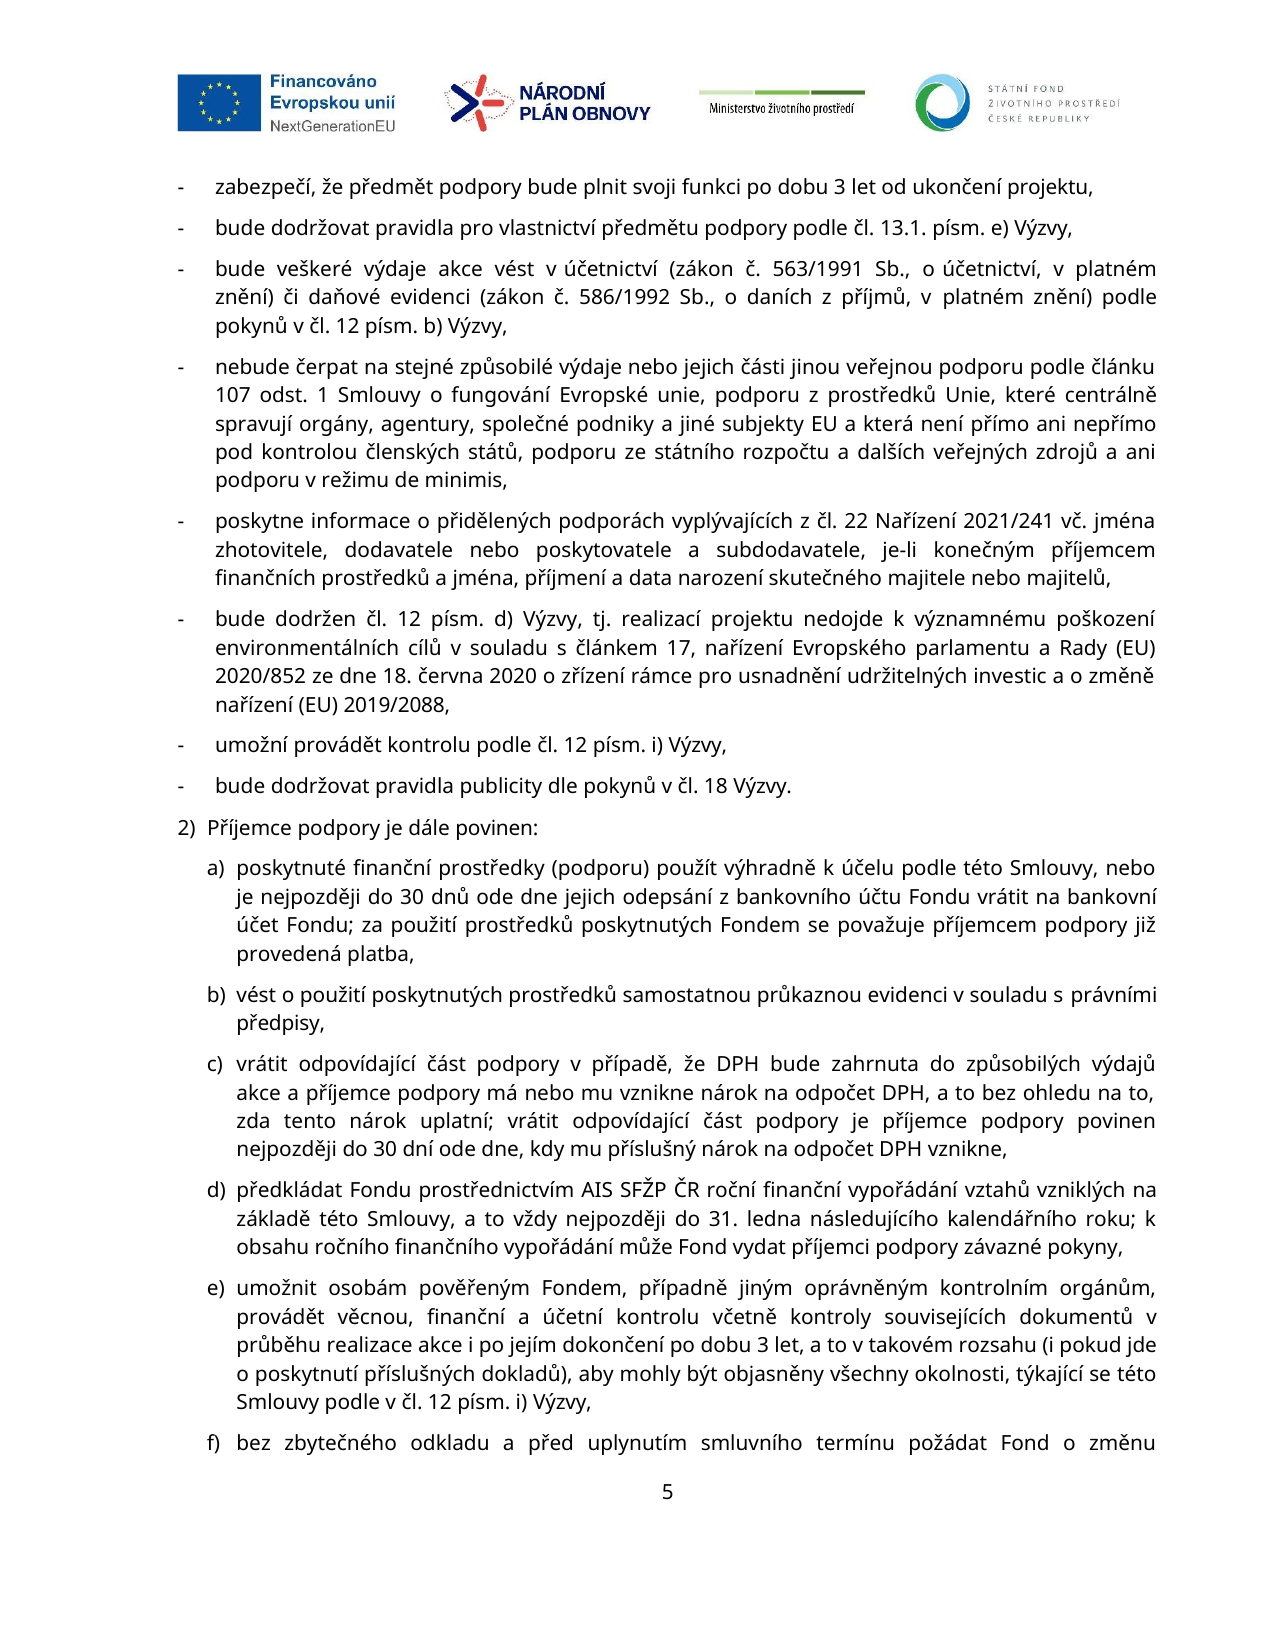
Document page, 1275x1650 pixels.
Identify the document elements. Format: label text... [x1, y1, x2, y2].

list předkládat Fondu prostřednictvím AIS SFŽP ČR roční finanční vypořádání vztahů vzniklých na základě této Smlouvy, a to vždy nejpozději do 31. ledna následujícího kalendářního roku; k obsahu ročního finančního vypořádání může Fond vydat příjemci podpory závazné pokyny, [207, 1175, 1157, 1261]
picture [177, 73, 1121, 132]
list poskytne informace o přidělených podporách vyplývajících z čl. 22 Nařízení 2021/241 vč. jména zhotovitele, dodavatele nebo poskytovatele a subdodavatele, je-li konečným příjemcem finančních prostředků a jména, příjmení a data narození skutečného majitele nebo majitelů, [177, 506, 1157, 592]
list vést o použití poskytnutých prostředků samostatnou průkaznou evidenci v souladu s právními předpisy, [207, 980, 1157, 1037]
list bude dodržovat pravidla pro vlastnictví předmětu podpory podle čl. 13.1. písm. e) Výzvy, [177, 213, 1169, 242]
list nebude čerpat na stejné způsobilé výdaje nebo jejich části jinou veřejnou podporu podle článku 107 odst. 1 Smlouvy o fungování Evropské unie, podporu z prostředků Unie, které centrálně spravují orgány, agentury, společné podniky a jiné subjekty EU a která není přímo ani nepřímo pod kontrolou členských států, podporu ze státního rozpočtu a dalších veřejných zdrojů a ani podporu v režimu de minimis, [177, 352, 1157, 494]
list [207, 1428, 1156, 1456]
list poskytnuté finanční prostředky (podporu) použít výhradně k účelu podle této Smlouvy, nebo je nejpozději do 30 dnů ode dne jejich odepsání z bankovního účtu Fondu vrátit na bankovní účet Fondu; za použití prostředků poskytnutých Fondem se považuje příjemcem podpory již provedená platba, [207, 853, 1157, 967]
list vrátit odpovídající část podpory v případě, že DPH bude zahrnuta do způsobilých výdajů akce a příjemce podpory má nebo mu vznikne nárok na odpočet DPH, a to bez ohledu na to, zda tento nárok uplatní; vrátit odpovídající část podpory je příjemce podpory povinen nejpozději do 30 dní ode dne, kdy mu příslušný nárok na odpočet DPH vznikne, [207, 1049, 1156, 1163]
list bude veškeré výdaje akce vést v účetnictví (zákon č. 563/1991 Sb., o účetnictví, v platném znění) či daňové evidenci (zákon č. 586/1992 Sb., o daních z příjmů, v platném znění) podle pokynů v čl. 12 písm. b) Výzvy, [177, 254, 1157, 339]
list bude dodržovat pravidla publicity dle pokynů v čl. 18 Výzvy. [177, 772, 1169, 800]
list bude dodržen čl. 12 písm. d) Výzvy, tj. realizací projektu nedojde k významnému poškození environmentálních cílů v souladu s článkem 17, nařízení Evropského parlamentu a Rady (EU) 2020/852 ze dne 18. června 2020 o zřízení rámce pro usnadnění udržitelných investic a o změně nařízení (EU) 2019/2088, [177, 604, 1157, 718]
list Příjemce podpory je dále povinen: [177, 813, 1169, 841]
list zabezpečí, že předmět podpory bude plnit svoji funkci po dobu 3 let od ukončení projektu, [177, 172, 1169, 201]
list umožní provádět kontrolu podle čl. 12 písm. i) Výzvy, [177, 731, 1169, 759]
list umožnit osobám pověřeným Fondem, případně jiným oprávněným kontrolním orgánům, provádět věcnou, finanční a účetní kontrolu včetně kontroly souvisejících dokumentů v průběhu realizace akce i po jejím dokončení po dobu 3 let, a to v takovém rozsahu (i pokud jde o poskytnutí příslušných dokladů), aby mohly být objasněny všechny okolnosti, týkající se této Smlouvy podle v čl. 12 písm. i) Výzvy, [207, 1273, 1157, 1416]
